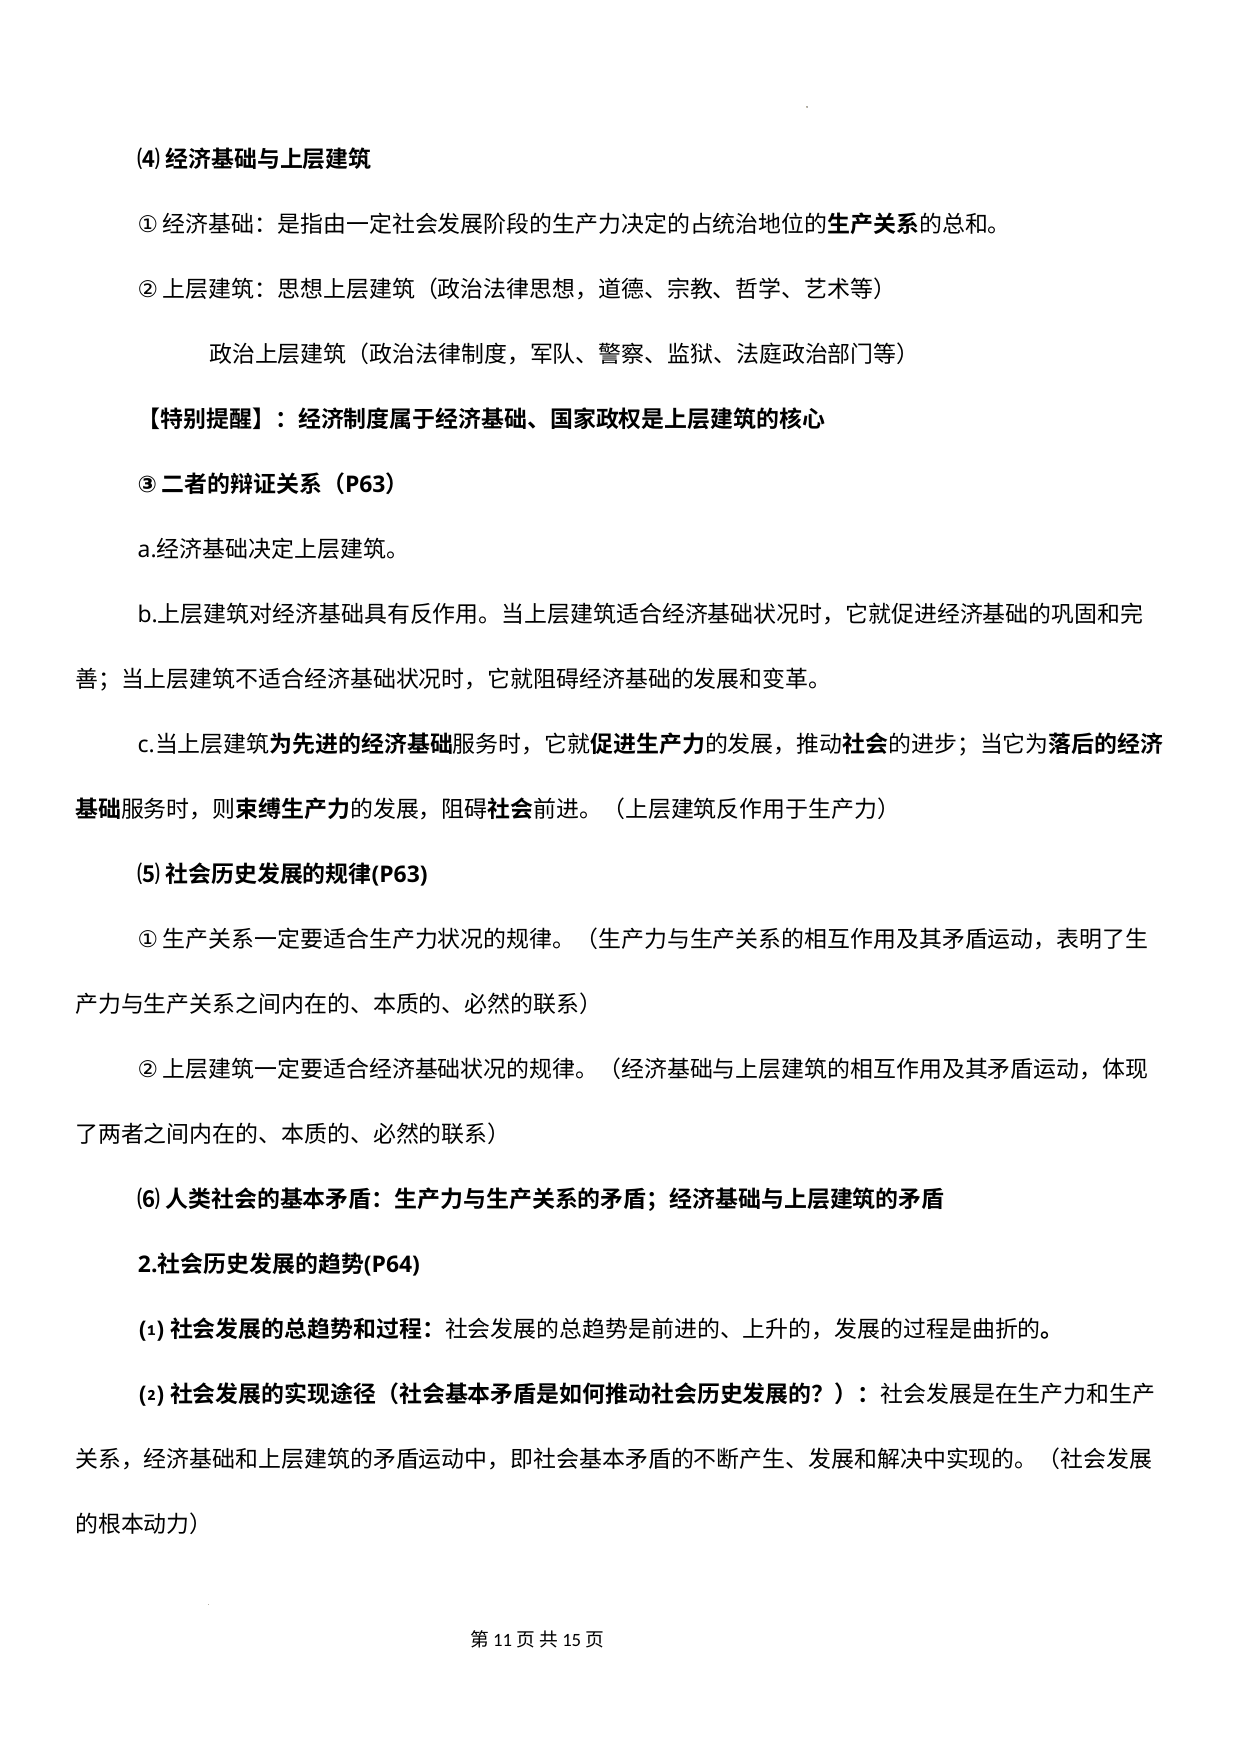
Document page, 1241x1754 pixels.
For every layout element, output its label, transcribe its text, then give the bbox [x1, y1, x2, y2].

text 【特别提醒】：经济制度属于经济基础、国家政权是上层建筑的核心 [75, 384, 1165, 449]
text ②上层建筑一定要适合经济基础状况的规律。（经济基础与上层建筑的相互作用及其矛盾运动，体现了两者之间内在的、本质的、必然的联系） [75, 1034, 1165, 1164]
text ⑸社会历史发展的规律(P63) [75, 839, 1165, 904]
text ①经济基础：是指由一定社会发展阶段的生产力决定的占统治地位的生产关系的总和。 [75, 189, 1165, 254]
text c.当上层建筑为先进的经济基础服务时，它就促进生产力的发展，推动社会的进步；当它为落后的经济基础服务时，则束缚生产力的发展，阻碍社会前进。（上层建筑反作用于生产力） [75, 709, 1165, 839]
text ⑷经济基础与上层建筑 [75, 124, 1165, 189]
text ①生产关系一定要适合生产力状况的规律。（生产力与生产关系的相互作用及其矛盾运动，表明了生产力与生产关系之间内在的、本质的、必然的联系） [75, 904, 1165, 1034]
text ②上层建筑：思想上层建筑（政治法律思想，道德、宗教、哲学、艺术等） [75, 254, 1165, 319]
text ⑵社会发展的实现途径（社会基本矛盾是如何推动社会历史发展的？）：社会发展是在生产力和生产关系，经济基础和上层建筑的矛盾运动中，即社会基本矛盾的不断产生、发展和解决中实现的。（社会发展的根本动力） [75, 1359, 1165, 1554]
text b.上层建筑对经济基础具有反作用。当上层建筑适合经济基础状况时，它就促进经济基础的巩固和完善；当上层建筑不适合经济基础状况时，它就阻碍经济基础的发展和变革。 [75, 579, 1165, 709]
text a.经济基础决定上层建筑。 [75, 514, 1165, 579]
text 政治上层建筑（政治法律制度，军队、警察、监狱、法庭政治部门等） [75, 319, 1165, 384]
text ③二者的辩证关系（P63） [75, 449, 1165, 514]
text ⑴社会发展的总趋势和过程：社会发展的总趋势是前进的、上升的，发展的过程是曲折的。 [75, 1294, 1165, 1359]
text 2.社会历史发展的趋势(P64) [75, 1229, 1165, 1294]
text ⑹人类社会的基本矛盾：生产力与生产关系的矛盾；经济基础与上层建筑的矛盾 [75, 1164, 1165, 1229]
